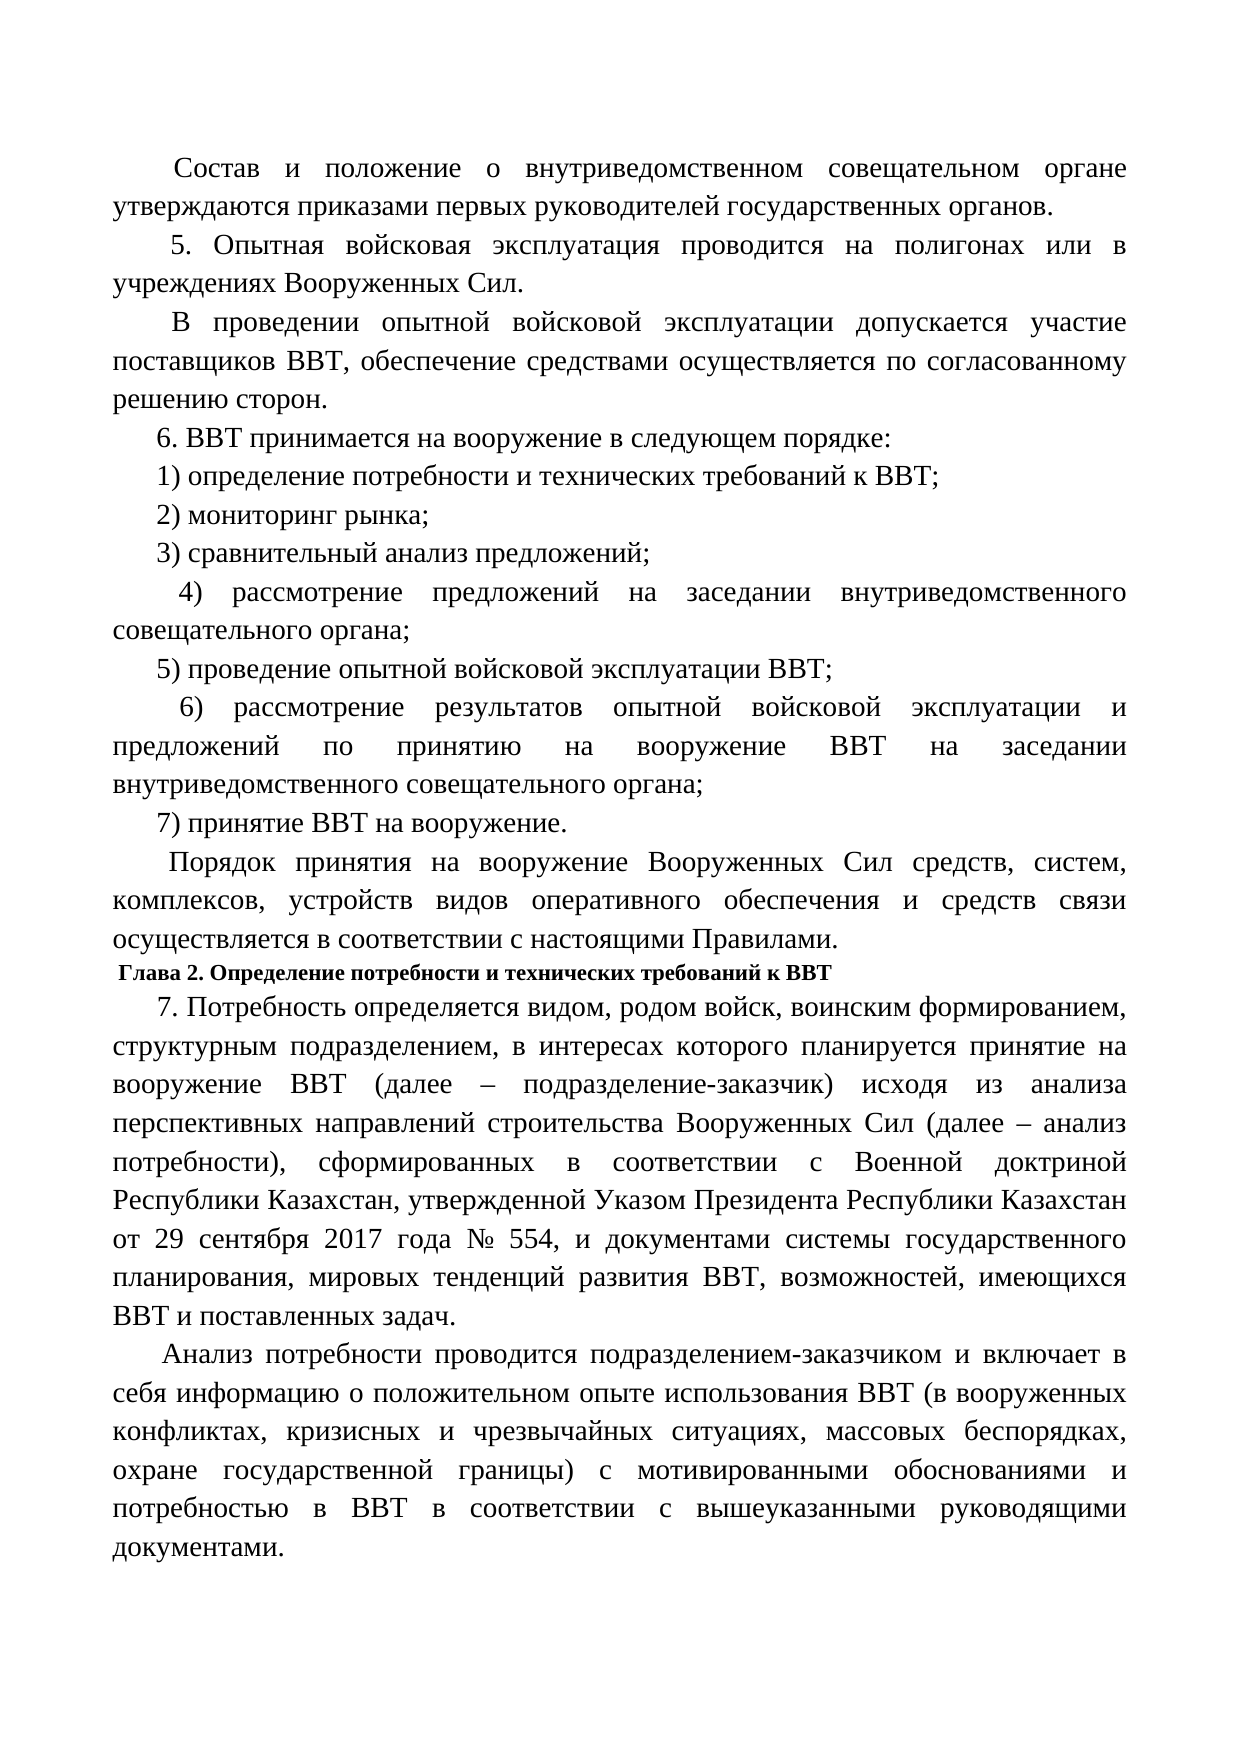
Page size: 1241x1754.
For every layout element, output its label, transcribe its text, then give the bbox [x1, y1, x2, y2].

text Состав и положение о внутриведомственном совещательном органе утверждаются приказами первых руководителей государственных органов. [112, 150, 1128, 222]
text 1) определение потребности и технических требований к ВВТ; [112, 458, 1128, 492]
text 5. Опытная войсковая эксплуатация проводится на полигонах или в учреждениях Вооруженных Сил. [112, 227, 1128, 299]
text 6) рассмотрение результатов опытной войсковой эксплуатации и предложений по принятию на вооружение ВВТ на заседании внутриведомственного совещательного органа; [112, 689, 1128, 800]
text 2) мониторинг рынка; [112, 497, 1128, 530]
text Глава 2. Определение потребности и технических требований к ВВТ [112, 959, 1128, 986]
text Анализ потребности проводится подразделением-заказчиком и включает в себя информацию о положительном опыте использования ВВТ (в вооруженных конфликтах, кризисных и чрезвычайных ситуациях, массовых беспорядках, охране государственной границы) с мотивированными обоснованиями и потребностью в ВВТ в соответствии с вышеуказанными руководящими документами. [112, 1336, 1128, 1563]
text 3) сравнительный анализ предложений; [112, 535, 1128, 569]
text 6. ВВТ принимается на вооружение в следующем порядке: [112, 420, 1128, 453]
text 7. Потребность определяется видом, родом войск, воинским формированием, структурным подразделением, в интересах которого планируется принятие на вооружение ВВТ (далее – подразделение-заказчик) исходя из анализа перспективных направлений строительства Вооруженных Сил (далее – анализ потребности), сформированных в соответствии с Военной доктриной Республики Казахстан, утвержденной Указом Президента Республики Казахстан от 29 сентября 2017 года № 554, и документами системы государственного планирования, мировых тенденций развития ВВТ, возможностей, имеющихся ВВТ и поставленных задач. [112, 989, 1128, 1331]
text 5) проведение опытной войсковой эксплуатации ВВТ; [112, 651, 1128, 684]
text В проведении опытной войсковой эксплуатации допускается участие поставщиков ВВТ, обеспечение средствами осуществляется по согласованному решению сторон. [112, 304, 1128, 415]
text 7) принятие ВВТ на вооружение. [112, 805, 1128, 839]
text 4) рассмотрение предложений на заседании внутриведомственного совещательного органа; [112, 574, 1128, 646]
text Порядок принятия на вооружение Вооруженных Сил средств, систем, комплексов, устройств видов оперативного обеспечения и средств связи осуществляется в соответствии с настоящими Правилами. [112, 844, 1128, 954]
